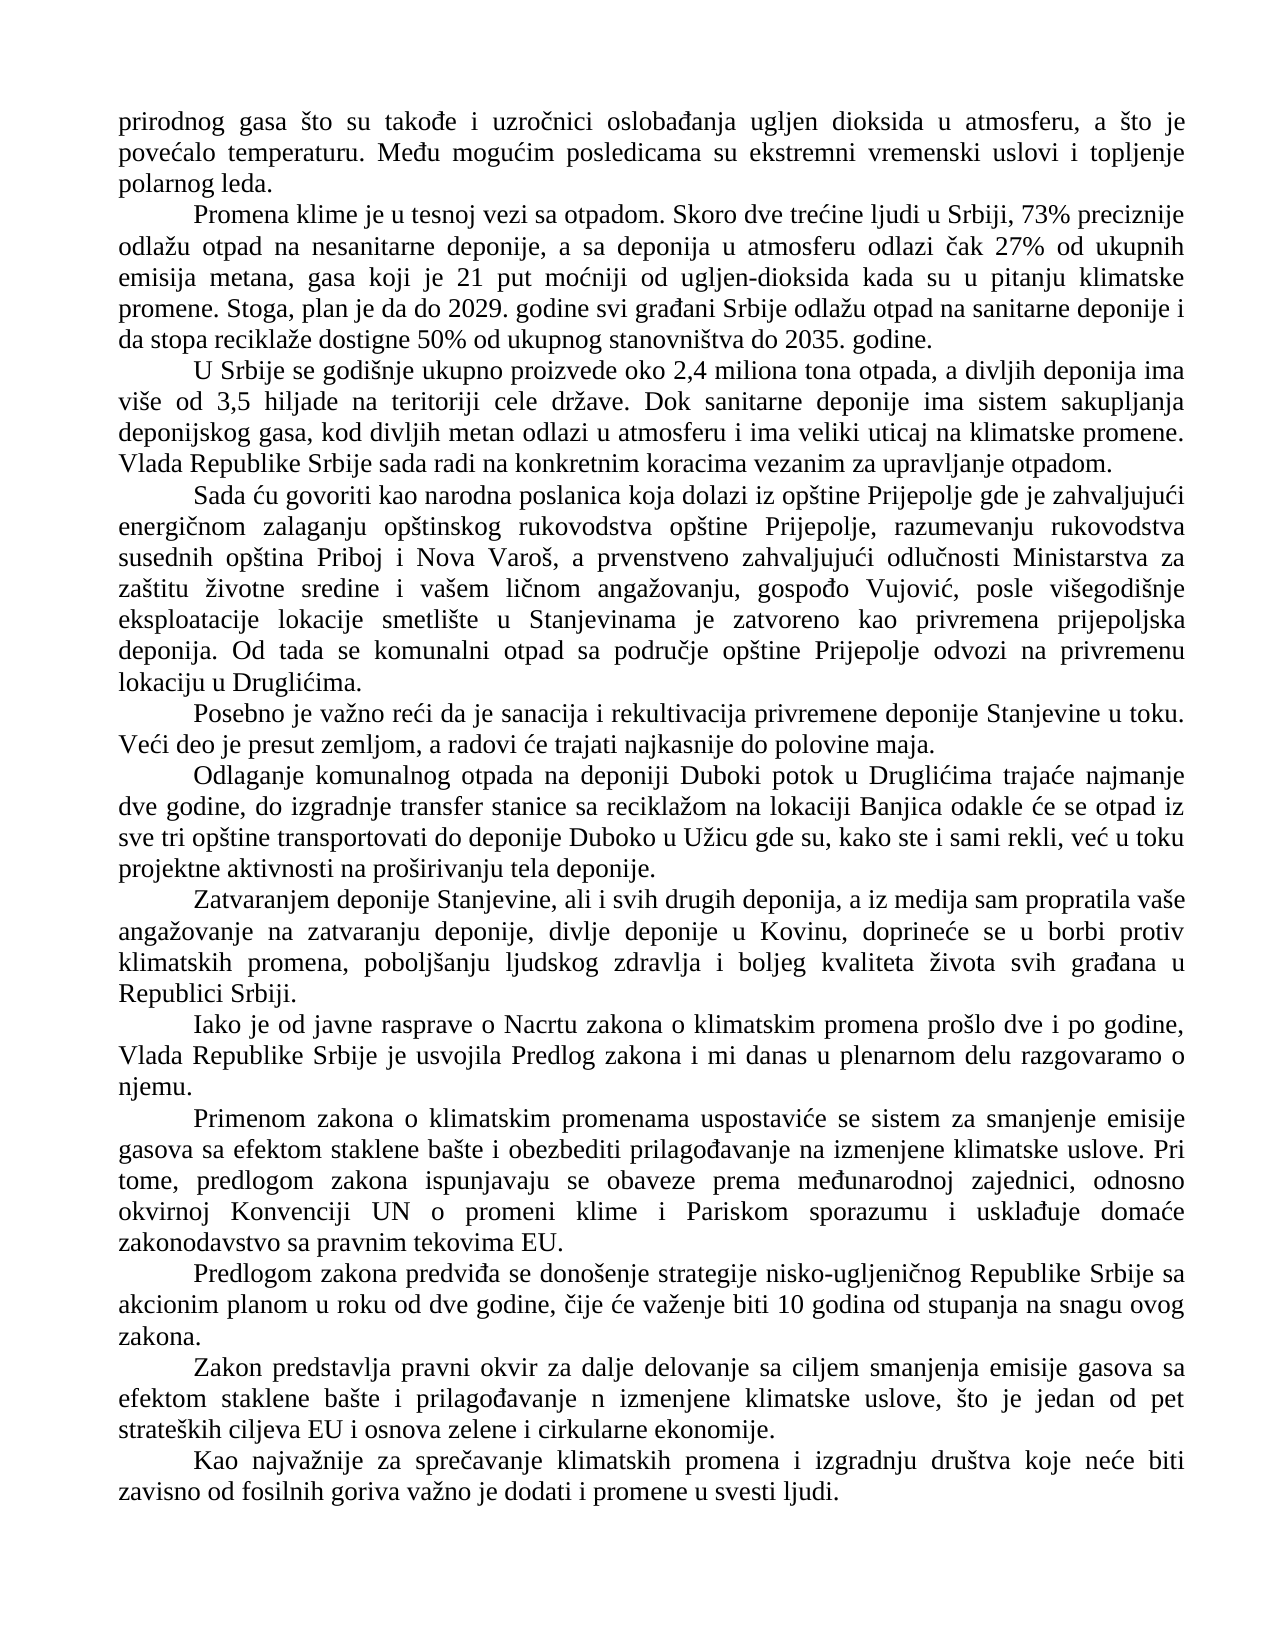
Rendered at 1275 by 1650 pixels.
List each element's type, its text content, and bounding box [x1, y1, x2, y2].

text Primenom zakona o klimatskim promenama uspostaviće se sistem za smanjenje emisije gasova sa efektom staklene bašte i obezbediti prilagođavanje na izmenjene klimatske uslove. Pri tome, predlogom zakona ispunjavaju se obaveze prema međunarodnoj zajednici, odnosno okvirnoj Konvenciji UN o promeni klime i Pariskom sporazumu i usklađuje domaće zakonodavstvo sa pravnim tekovima EU. [118, 1102, 1186, 1257]
text Promena klime je u tesnoj vezi sa otpadom. Skoro dve trećine ljudi u Srbiji, 73% preciznije odlažu otpad na nesanitarne deponije, a sa deponija u atmosferu odlazi čak 27% od ukupnih emisija metana, gasa koji je 21 put moćniji od ugljen-dioksida kada su u pitanju klimatske promene. Stoga, plan je da do 2029. godine svi građani Srbije odlažu otpad na sanitarne deponije i da stopa reciklaže dostigne 50% od ukupnog stanovništva do 2035. godine. [118, 198, 1186, 354]
text Posebno je važno reći da je sanacija i rekultivacija privremene deponije Stanjevine u toku. Veći deo je presut zemljom, a radovi će trajati najkasnije do polovine maja. [118, 697, 1186, 759]
text U Srbije se godišnje ukupno proizvede oko 2,4 miliona tona otpada, a divljih deponija ima više od 3,5 hiljade na teritoriji cele države. Dok sanitarne deponije ima sistem sakupljanja deponijskog gasa, kod divljih metan odlazi u atmosferu i ima veliki uticaj na klimatske promene. Vlada Republike Srbije sada radi na konkretnim koracima vezanim za upravljanje otpadom. [118, 354, 1186, 479]
text Predlogom zakona predviđa se donošenje strategije nisko-ugljeničnog Republike Srbije sa akcionim planom u roku od dve godine, čije će važenje biti 10 godina od stupanja na snagu ovog zakona. [118, 1257, 1186, 1351]
text Odlaganje komunalnog otpada na deponiji Duboki potok u Druglićima trajaće najmanje dve godine, do izgradnje transfer stanice sa reciklažom na lokaciji Banjica odakle će se otpad iz sve tri opštine transportovati do deponije Duboko u Užicu gde su, kako ste i sami rekli, već u toku projektne aktivnosti na proširivanju tela deponije. [118, 759, 1186, 884]
text Iako je od javne rasprave o Nacrtu zakona o klimatskim promena prošlo dve i po godine, Vlada Republike Srbije je usvojila Predlog zakona i mi danas u plenarnom delu razgovaramo o njemu. [118, 1008, 1186, 1102]
text Sada ću govoriti kao narodna poslanica koja dolazi iz opštine Prijepolje gde je zahvaljujući energičnom zalaganju opštinskog rukovodstva opštine Prijepolje, razumevanju rukovodstva susednih opština Priboj i Nova Varoš, a prvenstveno zahvaljujući odlučnosti Ministarstva za zaštitu životne sredine i vašem ličnom angažovanju, gospođo Vujović, posle višegodišnje eksploatacije lokacije smetlište u Stanjevinama je zatvoreno kao privremena prijepoljska deponija. Od tada se komunalni otpad sa područje opštine Prijepolje odvozi na privremenu lokaciju u Druglićima. [118, 479, 1186, 697]
text Kao najvažnije za sprečavanje klimatskih promena i izgradnju društva koje neće biti zavisno od fosilnih goriva važno je dodati i promene u svesti ljudi. [118, 1444, 1186, 1507]
text Zatvaranjem deponije Stanjevine, ali i svih drugih deponija, a iz medija sam propratila vaše angažovanje na zatvaranju deponije, divlje deponije u Kovinu, doprineće se u borbi protiv klimatskih promena, poboljšanju ljudskog zdravlja i boljeg kvaliteta života svih građana u Republici Srbiji. [118, 884, 1186, 1008]
text Zakon predstavlja pravni okvir za dalje delovanje sa ciljem smanjenja emisije gasova sa efektom staklene bašte i prilagođavanje n izmenjene klimatske uslove, što je jedan od pet strateških ciljeva EU i osnova zelene i cirkularne ekonomije. [118, 1351, 1186, 1444]
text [118, 105, 1186, 198]
